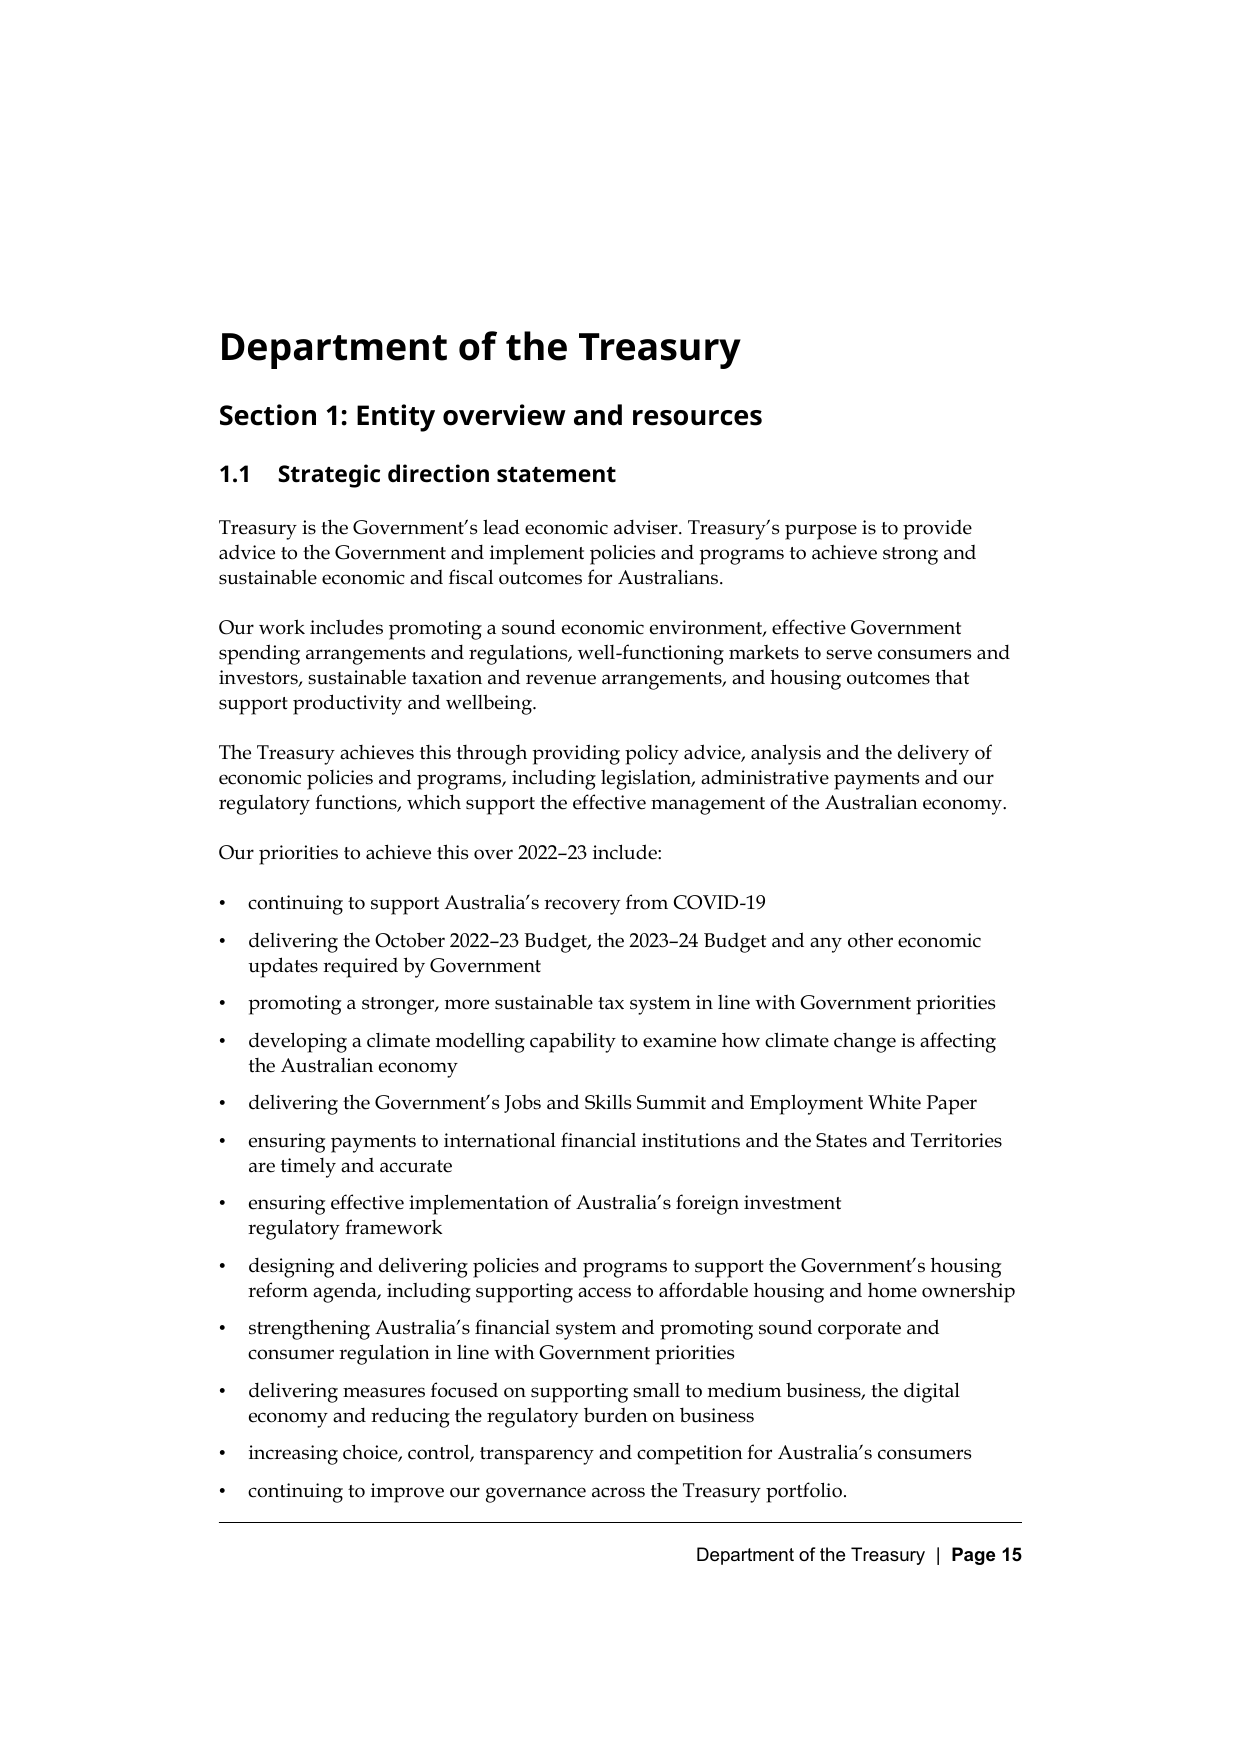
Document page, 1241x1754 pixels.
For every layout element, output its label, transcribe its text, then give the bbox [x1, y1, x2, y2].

text ensuring payments to international financial institutions and the States and Territories are timely and accurate [218, 1127, 1022, 1177]
text ensuring effective implementation of Australia’s foreign investment regulatory framework [218, 1189, 1022, 1239]
text delivering the October 2022–23 Budget, the 2023–24 Budget and any other economic updates required by Government [218, 927, 1022, 977]
text strengthening Australia’s financial system and promoting sound corporate and consumer regulation in line with Government priorities [218, 1314, 1022, 1364]
text delivering the Government’s Jobs and Skills Summit and Employment White Paper [218, 1089, 1022, 1114]
text continuing to improve our governance across the Treasury portfolio. [218, 1477, 1022, 1502]
subtitle 1.1 Strategic direction statement [218, 458, 1022, 489]
text continuing to support Australia’s recovery from COVID-19 [218, 889, 1022, 914]
text Our work includes promoting a sound economic environment, effective Government spending arrangements and regulations, well-functioning markets to serve consumers and investors, sustainable taxation and revenue arrangements, and housing outcomes that support productivity and wellbeing. [218, 614, 1022, 714]
subtitle Section 1: Entity overview and resources [218, 396, 1022, 433]
text promoting a stronger, more sustainable tax system in line with Government priorities [218, 989, 1022, 1014]
text Our priorities to achieve this over 2022–23 include: [218, 839, 1022, 864]
text The Treasury achieves this through providing policy advice, analysis and the delivery of economic policies and programs, including legislation, administrative payments and our regulatory functions, which support the effective management of the Australian economy. [218, 739, 1022, 814]
text Treasury is the Government’s lead economic adviser. Treasury’s purpose is to provide advice to the Government and implement policies and programs to achieve strong and sustainable economic and fiscal outcomes for Australians. [218, 514, 1022, 589]
text designing and delivering policies and programs to support the Government’s housing reform agenda, including supporting access to affordable housing and home ownership [218, 1252, 1022, 1302]
text developing a climate modelling capability to examine how climate change is affecting the Australian economy [218, 1027, 1022, 1077]
text delivering measures focused on supporting small to medium business, the digital economy and reducing the regulatory burden on business [218, 1377, 1022, 1427]
subtitle Department of the Treasury [218, 320, 1022, 371]
text increasing choice, control, transparency and competition for Australia’s consumers [218, 1439, 1022, 1464]
